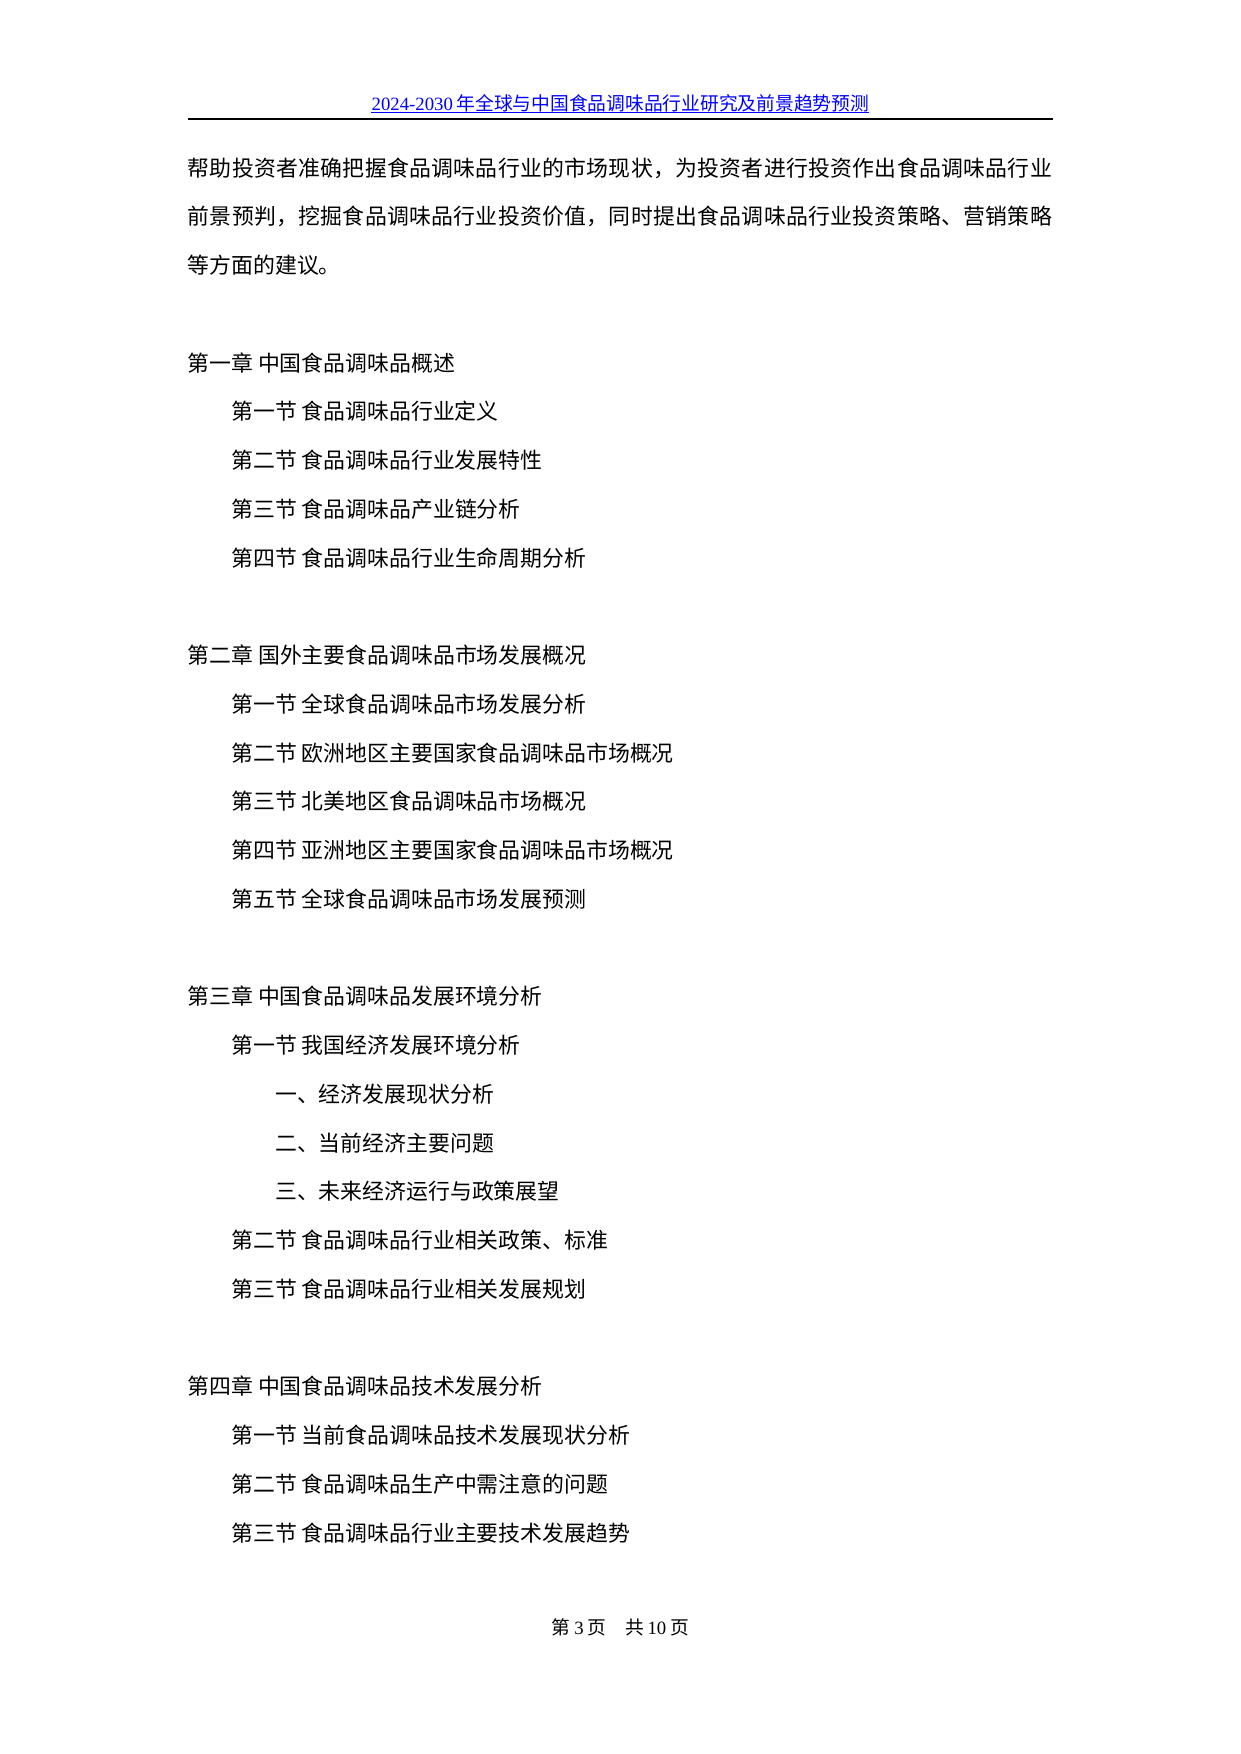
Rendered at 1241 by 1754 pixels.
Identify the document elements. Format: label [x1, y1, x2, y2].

text [187, 150, 1053, 1548]
